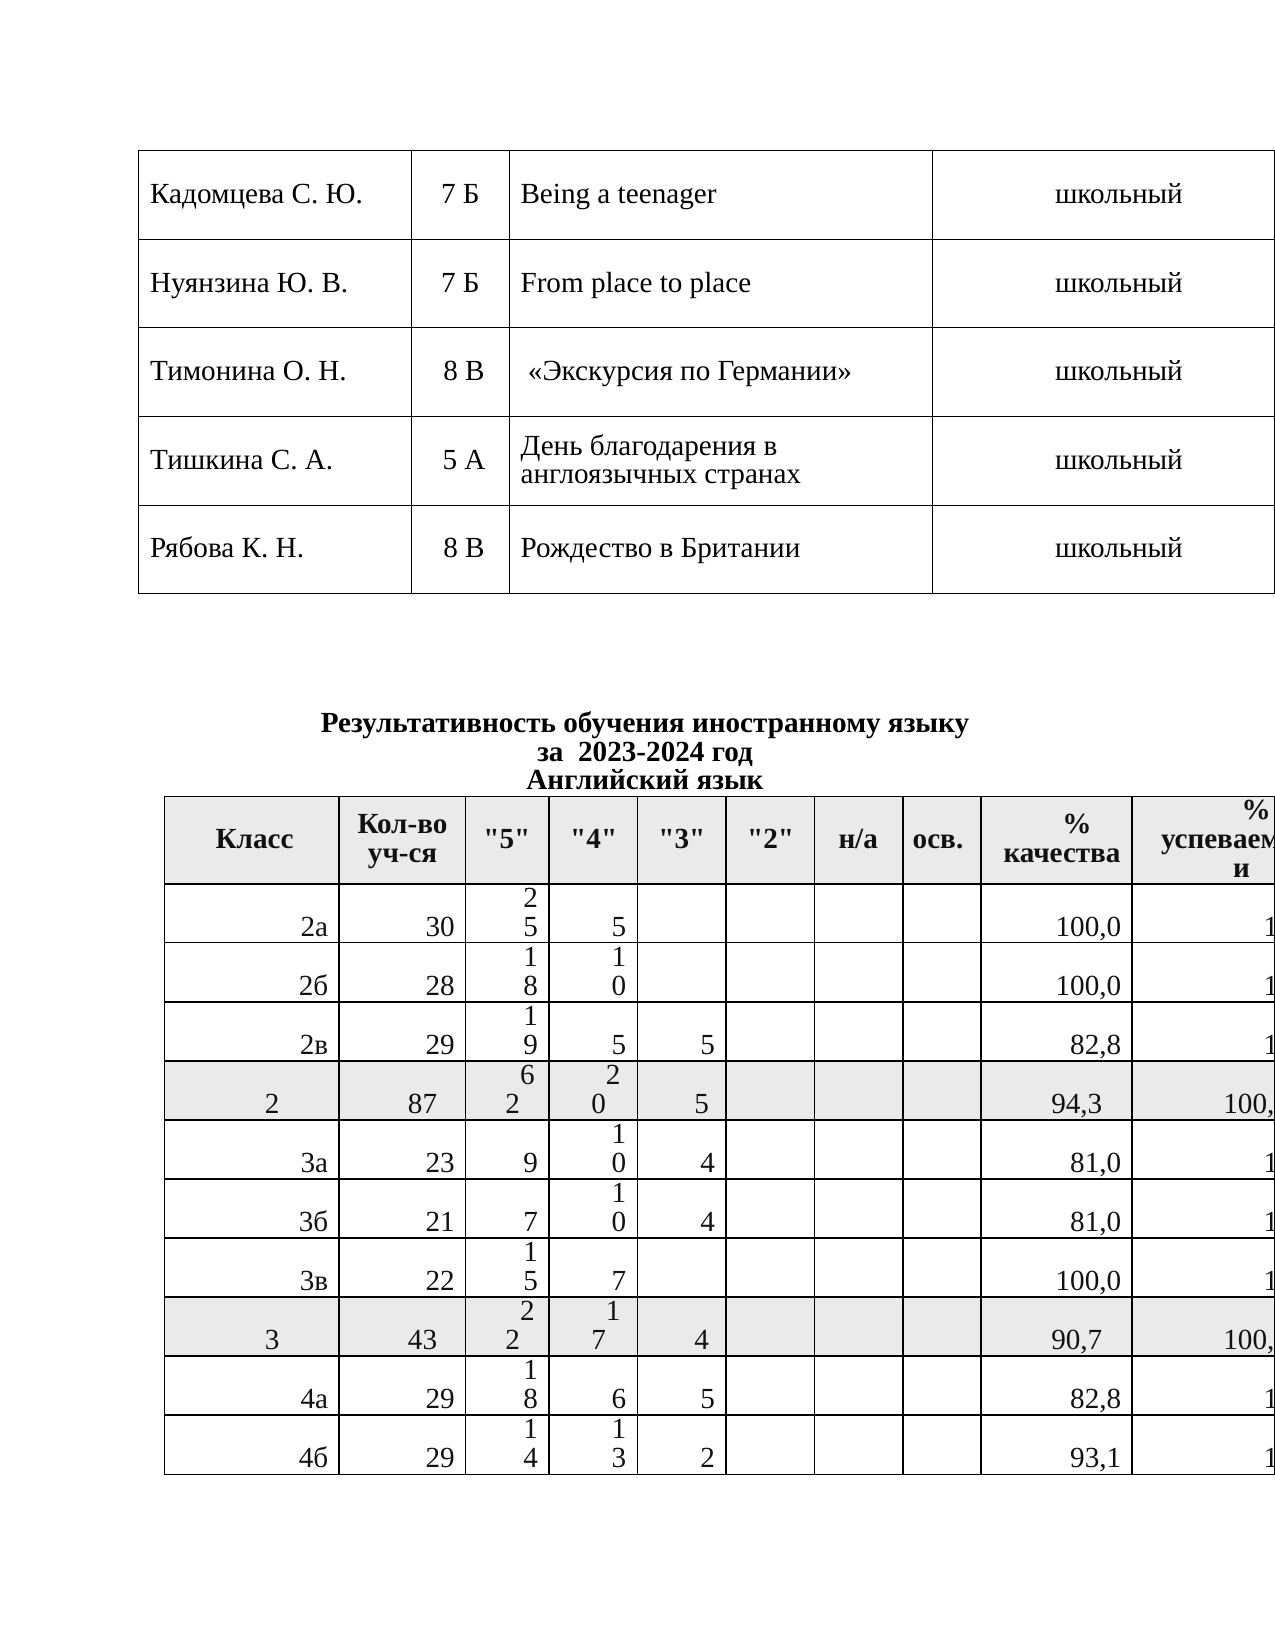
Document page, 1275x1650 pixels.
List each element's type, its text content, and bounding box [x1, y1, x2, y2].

table_cell [904, 885, 980, 942]
table_cell Рябова К. Н. [139, 506, 411, 593]
table_cell 22 [466, 1298, 548, 1355]
table_cell 100,0 [1133, 1357, 1274, 1414]
table_cell школьный [933, 328, 1274, 416]
table_cell [815, 885, 902, 942]
table_cell 2 [638, 1416, 725, 1473]
table_cell [815, 1416, 902, 1473]
table_cell 82,8 [982, 1357, 1131, 1414]
table_cell 93,1 [982, 1416, 1131, 1473]
table_cell 94,3 [982, 1062, 1131, 1119]
table_cell 8 В [412, 506, 509, 593]
table_cell 15 [466, 1239, 548, 1296]
table_cell школьный [933, 151, 1274, 239]
table_cell 100,0 [982, 1239, 1131, 1296]
table_cell 4 [638, 1180, 725, 1237]
table_cell [727, 1239, 814, 1296]
table_cell 100,0 [1133, 1121, 1274, 1178]
table_cell [815, 1357, 902, 1414]
table_cell 21 [340, 1180, 465, 1237]
table_cell 82,8 [982, 1003, 1131, 1060]
table_cell [727, 1121, 814, 1178]
text Результативность обучения иностранному языку [150, 709, 1125, 738]
table_cell Рождество в Британии [510, 506, 932, 593]
table_cell 4б [165, 1416, 338, 1473]
table_cell 100,0 [1133, 885, 1274, 942]
table_cell 90,7 [982, 1298, 1131, 1355]
table_cell 100,0 [1133, 1062, 1274, 1119]
table_cell 100,0 [1133, 1416, 1274, 1473]
table_cell 5 [638, 1357, 725, 1414]
table_cell [904, 1239, 980, 1296]
table_cell 20 [550, 1062, 637, 1119]
table_cell [638, 1239, 725, 1296]
table_cell 23 [340, 1121, 465, 1178]
table_cell 7 Б [412, 240, 509, 327]
table_cell 10 [550, 943, 637, 1001]
text Английский язык [150, 767, 1125, 796]
table_cell [904, 1298, 980, 1355]
table_cell [727, 1003, 814, 1060]
table_cell 5 [638, 1003, 725, 1060]
table_cell [904, 1062, 980, 1119]
table_cell 29 [340, 1416, 465, 1473]
table_cell 100,0 [1133, 1003, 1274, 1060]
table_cell День благодарения в англоязычных странах [510, 417, 932, 504]
table_cell 13 [550, 1416, 637, 1473]
table_cell [638, 943, 725, 1001]
table_cell [904, 1121, 980, 1178]
table_cell 2а [165, 885, 338, 942]
table_cell From place to place [510, 240, 932, 327]
table_cell 2б [165, 943, 338, 1001]
table_cell 18 [466, 943, 548, 1001]
table_header "2" [727, 797, 814, 883]
table_cell 5 [550, 885, 637, 942]
table_header Класс [165, 797, 338, 883]
table_cell [815, 1239, 902, 1296]
table_cell 7 Б [412, 151, 509, 239]
table_cell 7 [466, 1180, 548, 1237]
table_cell 3 [165, 1298, 338, 1355]
table_cell 3а [165, 1121, 338, 1178]
table_cell 8 В [412, 328, 509, 416]
table_cell [638, 885, 725, 942]
table_cell 25 [466, 885, 548, 942]
table_cell [815, 1003, 902, 1060]
table_cell 100,0 [1133, 943, 1274, 1001]
table_cell 100,0 [982, 885, 1131, 942]
table_header осв. [904, 797, 980, 883]
table_cell 4а [165, 1357, 338, 1414]
table_cell Кадомцева С. Ю. [139, 151, 411, 239]
table_cell 17 [550, 1298, 637, 1355]
table_cell 62 [466, 1062, 548, 1119]
table_cell школьный [933, 506, 1274, 593]
table_cell 28 [340, 943, 465, 1001]
table_cell 100,0 [982, 943, 1131, 1001]
table_header Кол-во уч-ся [340, 797, 465, 883]
table_cell 9 [466, 1121, 548, 1178]
table_cell [727, 1357, 814, 1414]
table_cell [904, 1357, 980, 1414]
table_cell 87 [340, 1062, 465, 1119]
table_cell [727, 1298, 814, 1355]
table_cell 22 [340, 1239, 465, 1296]
table_cell 18 [466, 1357, 548, 1414]
table_cell [815, 1121, 902, 1178]
table_cell [727, 1062, 814, 1119]
table_cell [727, 1180, 814, 1237]
table_cell 43 [340, 1298, 465, 1355]
table_header "4" [550, 797, 637, 883]
table_cell Тимонина О. Н. [139, 328, 411, 416]
table_cell 100,0 [1133, 1239, 1274, 1296]
table_cell 10 [550, 1180, 637, 1237]
table_cell 5 [638, 1062, 725, 1119]
table_cell 3б [165, 1180, 338, 1237]
table_cell школьный [933, 240, 1274, 327]
table_cell 3в [165, 1239, 338, 1296]
table_cell Being a teenager [510, 151, 932, 239]
table_cell 2 [165, 1062, 338, 1119]
table_header % успеваемости [1133, 797, 1274, 883]
table_cell 100,0 [1133, 1298, 1274, 1355]
table_cell [815, 1062, 902, 1119]
table_cell 100,0 [1133, 1180, 1274, 1237]
table_cell 81,0 [982, 1121, 1131, 1178]
text за 2023-2024 год [150, 738, 1125, 767]
table_cell [815, 1180, 902, 1237]
table_header "5" [466, 797, 548, 883]
table_cell [904, 1180, 980, 1237]
table_cell «Экскурсия по Германии» [510, 328, 932, 416]
table_cell [815, 943, 902, 1001]
table_cell [727, 1416, 814, 1473]
table_cell [815, 1298, 902, 1355]
table_header н/а [815, 797, 902, 883]
table_cell 4 [638, 1298, 725, 1355]
table_cell [904, 943, 980, 1001]
table_cell 19 [466, 1003, 548, 1060]
table_cell 30 [340, 885, 465, 942]
table_cell 6 [550, 1357, 637, 1414]
table_cell 7 [550, 1239, 637, 1296]
table_cell [904, 1416, 980, 1473]
table_cell 14 [466, 1416, 548, 1473]
table_cell 5 А [412, 417, 509, 504]
table_cell 29 [340, 1357, 465, 1414]
table_cell 4 [638, 1121, 725, 1178]
table_cell [727, 885, 814, 942]
table_header "3" [638, 797, 725, 883]
table_cell 5 [550, 1003, 637, 1060]
table_cell 81,0 [982, 1180, 1131, 1237]
table_cell [727, 943, 814, 1001]
table_cell 10 [550, 1121, 637, 1178]
table_header % качества [982, 797, 1131, 883]
table_cell 2в [165, 1003, 338, 1060]
table_cell Нуянзина Ю. В. [139, 240, 411, 327]
table_cell школьный [933, 417, 1274, 504]
table_cell 29 [340, 1003, 465, 1060]
table_cell Тишкина С. А. [139, 417, 411, 504]
table_cell [904, 1003, 980, 1060]
